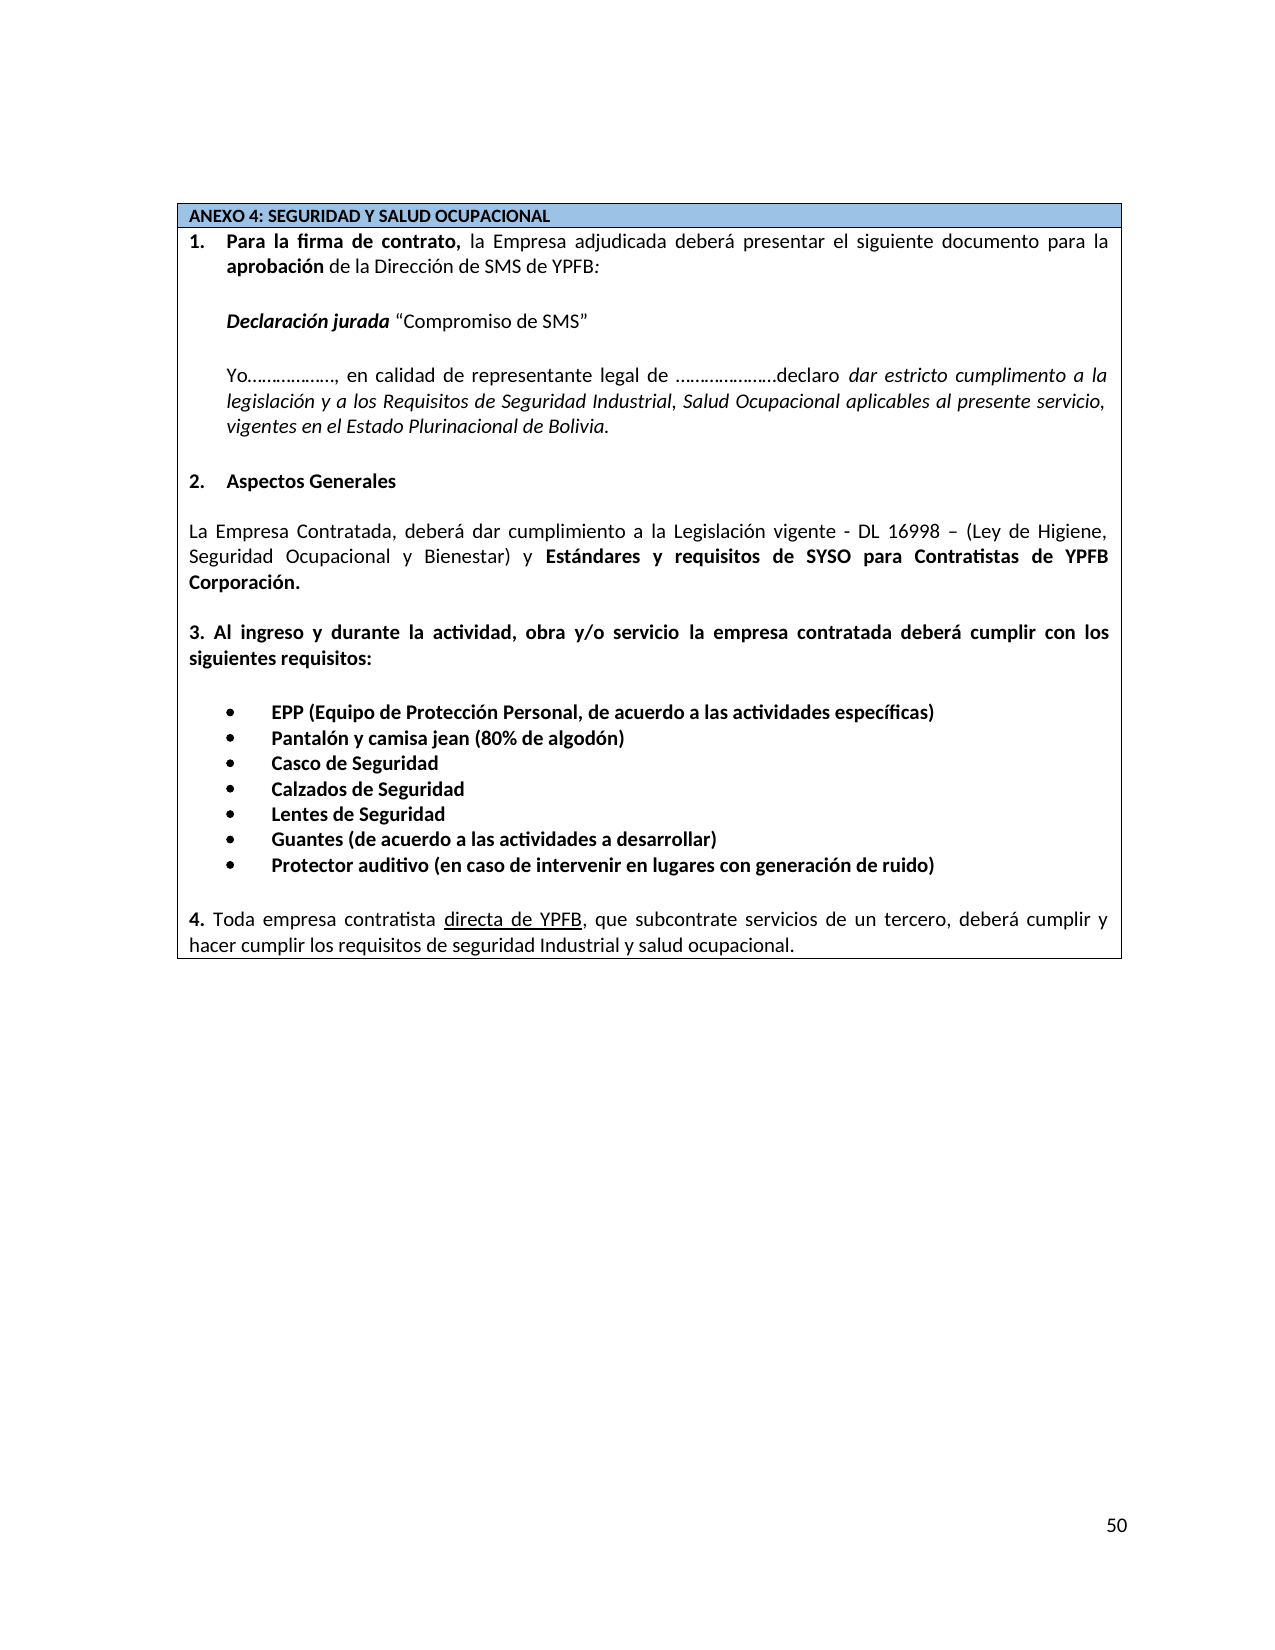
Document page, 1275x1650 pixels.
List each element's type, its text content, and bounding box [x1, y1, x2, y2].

table_header ANEXO 4: SEGURIDAD Y SALUD OCUPACIONAL [178, 204, 1121, 227]
table_cell Para la firma de contrato, la Empresa adjudicada deberá presentar el siguiente documento para la aprobación de la Dirección de SMS de YPFB: Declaración jurada “Compromiso de SMS” Yo………………, en calidad de representante legal de …………………declaro dar estricto cumplimento a la legislación y a los Requisitos de Seguridad Industrial, Salud Ocupacional aplicables al presente servicio, vigentes en el Estado Plurinacional de Bolivia. Aspectos Generales La Empresa Contratada, deberá dar cumplimiento a la Legislación vigente - DL 16998 – (Ley de Higiene, Seguridad Ocupacional y Bienestar) y Estándares y requisitos de SYSO para Contratistas de YPFB Corporación. 3. Al ingreso y durante la actividad, obra y/o servicio la empresa contratada deberá cumplir con los siguientes requisitos: EPP (Equipo de Protección Personal, de acuerdo a las actividades específicas) Pantalón y camisa jean (80% de algodón) Casco de Seguridad Calzados de Seguridad Lentes de Seguridad Guantes (de acuerdo a las actividades a desarrollar) Protector auditivo (en caso de intervenir en lugares con generación de ruido) 4. Toda empresa contratista directa de YPFB, que subcontrate servicios de un tercero, deberá cumplir y hacer cumplir los requisitos de seguridad Industrial y salud ocupacional. [178, 228, 1121, 957]
